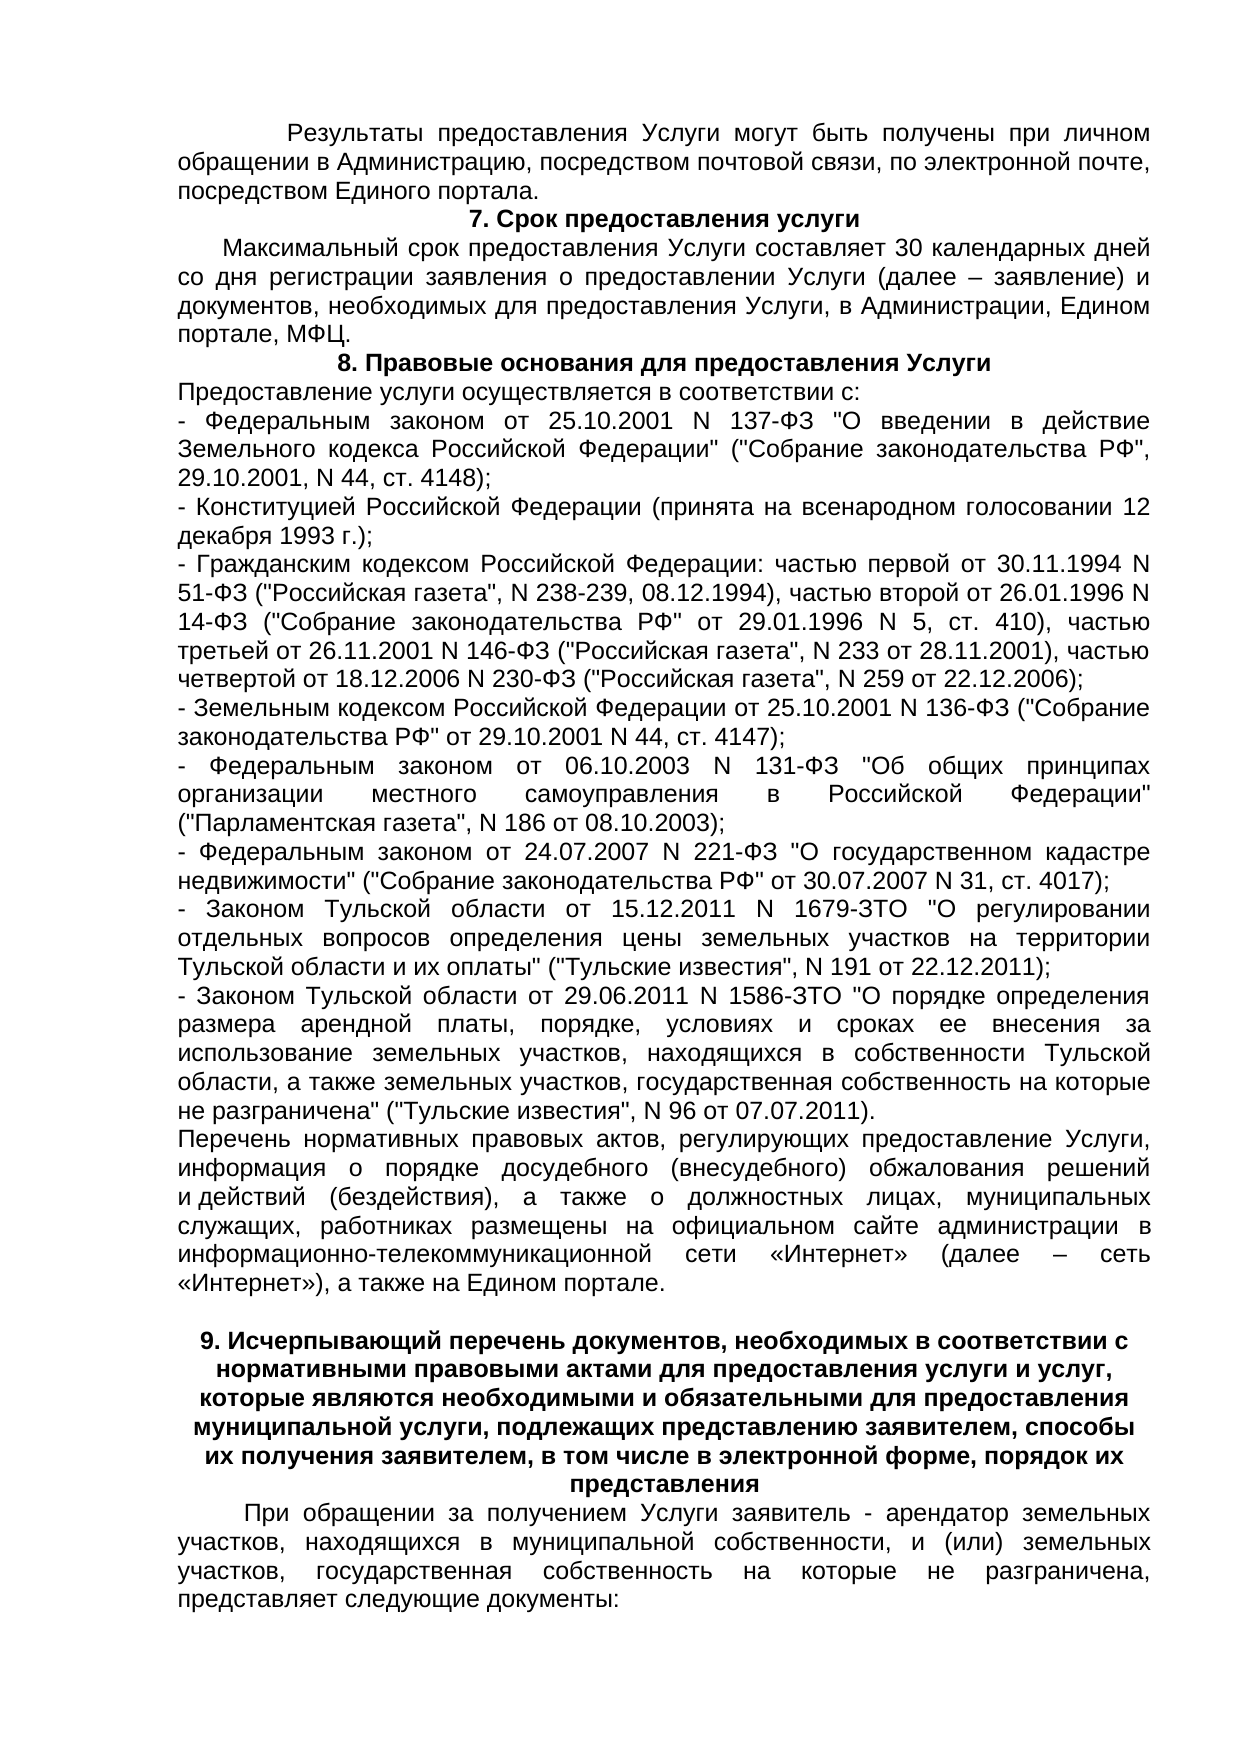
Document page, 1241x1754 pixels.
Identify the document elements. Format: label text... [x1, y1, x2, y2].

text - Земельным кодексом Российской Федерации от 25.10.2001 N 136-ФЗ ("Собрание законодательства РФ" от 29.10.2001 N 44, ст. 4147); [177, 693, 1152, 751]
text Максимальный срок предоставления Услуги составляет 30 календарных дней со дня регистрации заявления о предоставлении Услуги (далее – заявление) и документов, необходимых для предоставления Услуги, в Администрации, Едином портале, МФЦ. [177, 233, 1152, 348]
text - Законом Тульской области от 15.12.2011 N 1679-ЗТО "О регулировании отдельных вопросов определения цены земельных участков на территории Тульской области и их оплаты" ("Тульские известия", N 191 от 22.12.2011); [177, 894, 1152, 981]
text - Федеральным законом от 25.10.2001 N 137-ФЗ "О введении в действие Земельного кодекса Российской Федерации" ("Собрание законодательства РФ", 29.10.2001, N 44, ст. 4148); [177, 406, 1152, 492]
text Перечень нормативных правовых актов, регулирующих предоставление Услуги, информация о порядке досудебного (внесудебного) обжалования решений и действий (бездействия), а также о должностных лицах, муниципальных служащих, работниках размещены на официальном сайте администрации в информационно-телекоммуникационной сети «Интернет» (далее – сеть «Интернет»), а также на Едином портале. [177, 1124, 1152, 1297]
text - Федеральным законом от 24.07.2007 N 221-ФЗ "О государственном кадастре недвижимости" ("Собрание законодательства РФ" от 30.07.2007 N 31, ст. 4017); [177, 837, 1152, 894]
text - Законом Тульской области от 29.06.2011 N 1586-ЗТО "О порядке определения размера арендной платы, порядке, условиях и сроках ее внесения за использование земельных участков, находящихся в собственности Тульской области, а также земельных участков, государственная собственность на которые не разграничена" ("Тульские известия", N 96 от 07.07.2011). [177, 981, 1152, 1124]
text - Конституцией Российской Федерации (принята на всенародном голосовании 12 декабря .); [177, 492, 1152, 549]
text Результаты предоставления Услуги могут быть получены при личном обращении в Администрацию, посредством почтовой связи, по электронной почте, посредством Единого портала. [177, 118, 1152, 204]
text При обращении за получением Услуги заявитель - арендатор земельных участков, находящихся в муниципальной собственности, и (или) земельных участков, государственная собственность на которые не разграничена, представляет следующие документы: [177, 1498, 1152, 1613]
text Предоставление услуги осуществляется в соответствии с: [177, 377, 1152, 406]
text 9. Исчерпывающий перечень документов, необходимых в соответствии с нормативными правовыми актами для предоставления услуги и услуг, которые являются необходимыми и обязательными для предоставления муниципальной услуги, подлежащих представлению заявителем, способы их получения заявителем, в том числе в электронной форме, порядок их представления [177, 1326, 1152, 1498]
text 7. Срок предоставления услуги [177, 204, 1152, 233]
text - Гражданским кодексом Российской Федерации: частью первой от 30.11.1994 N 51-ФЗ ("Российская газета", N 238-239, 08.12.1994), частью второй от 26.01.1996 N 14-ФЗ ("Собрание законодательства РФ" от 29.01.1996 N 5, ст. 410), частью третьей от 26.11.2001 N 146-ФЗ ("Российская газета", N 233 от 28.11.2001), частью четвертой от 18.12.2006 N 230-ФЗ ("Российская газета", N 259 от 22.12.2006); [177, 549, 1152, 693]
text 8. Правовые основания для предоставления Услуги [177, 348, 1152, 377]
text - Федеральным законом от 06.10.2003 N 131-ФЗ "Об общих принципах организации местного самоуправления в Российской Федерации" ("Парламентская газета", N 186 от 08.10.2003); [177, 751, 1152, 837]
